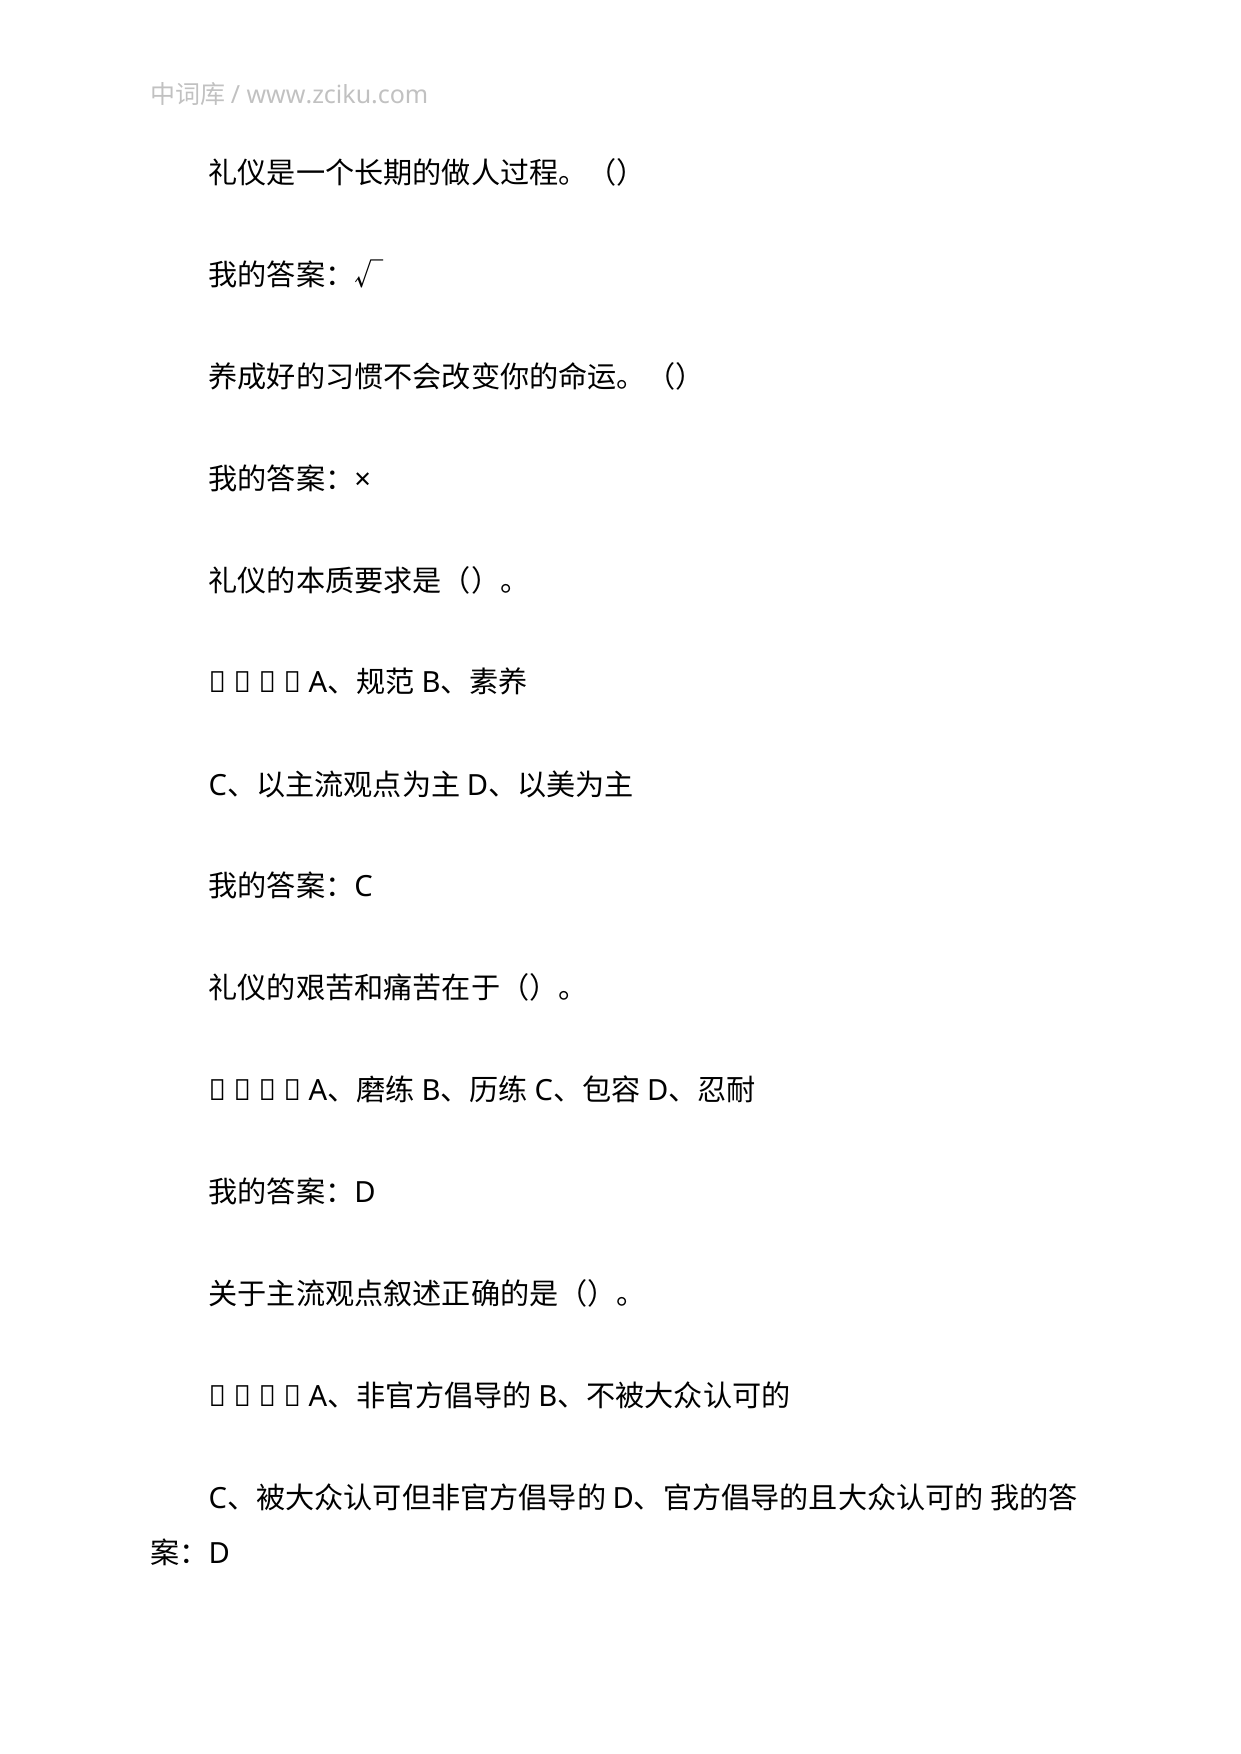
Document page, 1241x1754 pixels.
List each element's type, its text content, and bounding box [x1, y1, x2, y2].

text     A、磨练 B、历练 C、包容 D、忍耐 [150, 1067, 1090, 1109]
text 礼仪的艰苦和痛苦在于（）。 [150, 965, 1090, 1007]
text 我的答案：√ [150, 252, 1090, 294]
text     A、非官方倡导的 B、不被大众认可的 [150, 1372, 1090, 1415]
text 我的答案：D [150, 1169, 1090, 1211]
text 关于主流观点叙述正确的是（）。 [150, 1271, 1090, 1313]
text 养成好的习惯不会改变你的命运。（） [150, 353, 1090, 396]
text 我的答案：× [150, 455, 1090, 498]
text 我的答案：C [150, 863, 1090, 905]
text 礼仪的本质要求是（）。 [150, 557, 1090, 599]
text C、被大众认可但非官方倡导的 D、官方倡导的且大众认可的 我的答案：D [150, 1474, 1090, 1572]
text C、以主流观点为主 D、以美为主 [150, 761, 1090, 803]
text 礼仪是一个长期的做人过程。（） [150, 150, 1090, 192]
text     A、规范 B、素养 [150, 659, 1090, 701]
